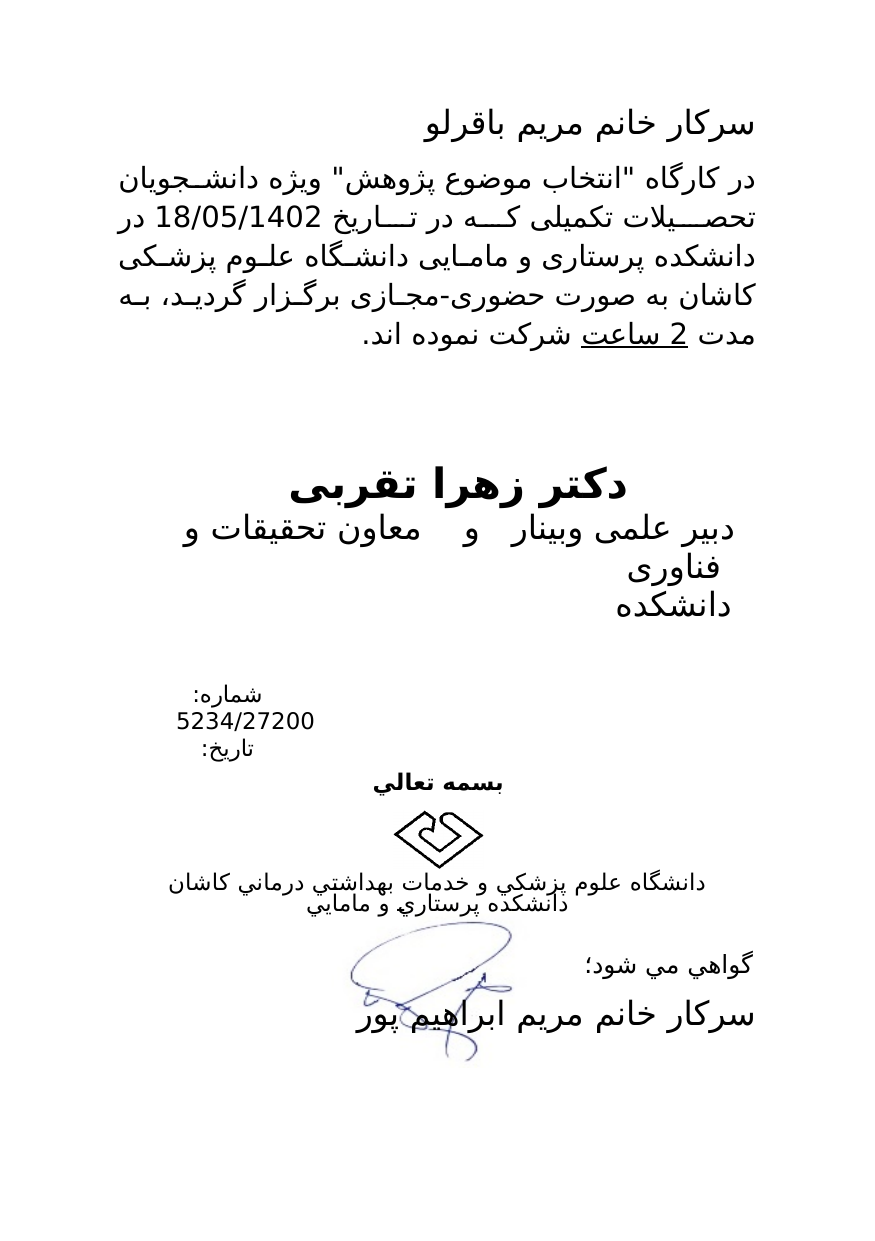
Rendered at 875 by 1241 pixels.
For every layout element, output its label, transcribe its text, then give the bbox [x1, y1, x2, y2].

text دبیر علمی وبینار و معاون تحقیقات و فناوری دانشکده [162, 508, 756, 625]
picture [331, 916, 552, 951]
text دانشگاه علوم پزشكي و خدمات بهداشتي درماني كاشان [118, 796, 756, 896]
text دانشكده پرستاري و مامايي [118, 896, 756, 916]
picture [393, 810, 484, 869]
text سرکار خانم مریم ابراهیم پور [118, 994, 756, 1033]
text در کارگاه "انتخاب موضوع پژوهش" ویژه دانشجويان تحصیلات تکمیلی كه در تاریخ 18/05/1402 در دانشکده پرستاری و مامایی دانشگاه علوم پزشکی کاشان به صورت حضوری-مجازی برگزار گرديد، به مدت 2 ساعت شرکت نموده اند. [118, 162, 756, 351]
text سرکار خانم مریم باقرلو [118, 103, 756, 142]
text گواهي مي شود؛ [118, 951, 753, 980]
picture [331, 1033, 552, 1068]
text دکتر زهرا تقربی [118, 460, 797, 508]
picture [331, 980, 552, 994]
text بسمه تعالي [119, 769, 756, 796]
